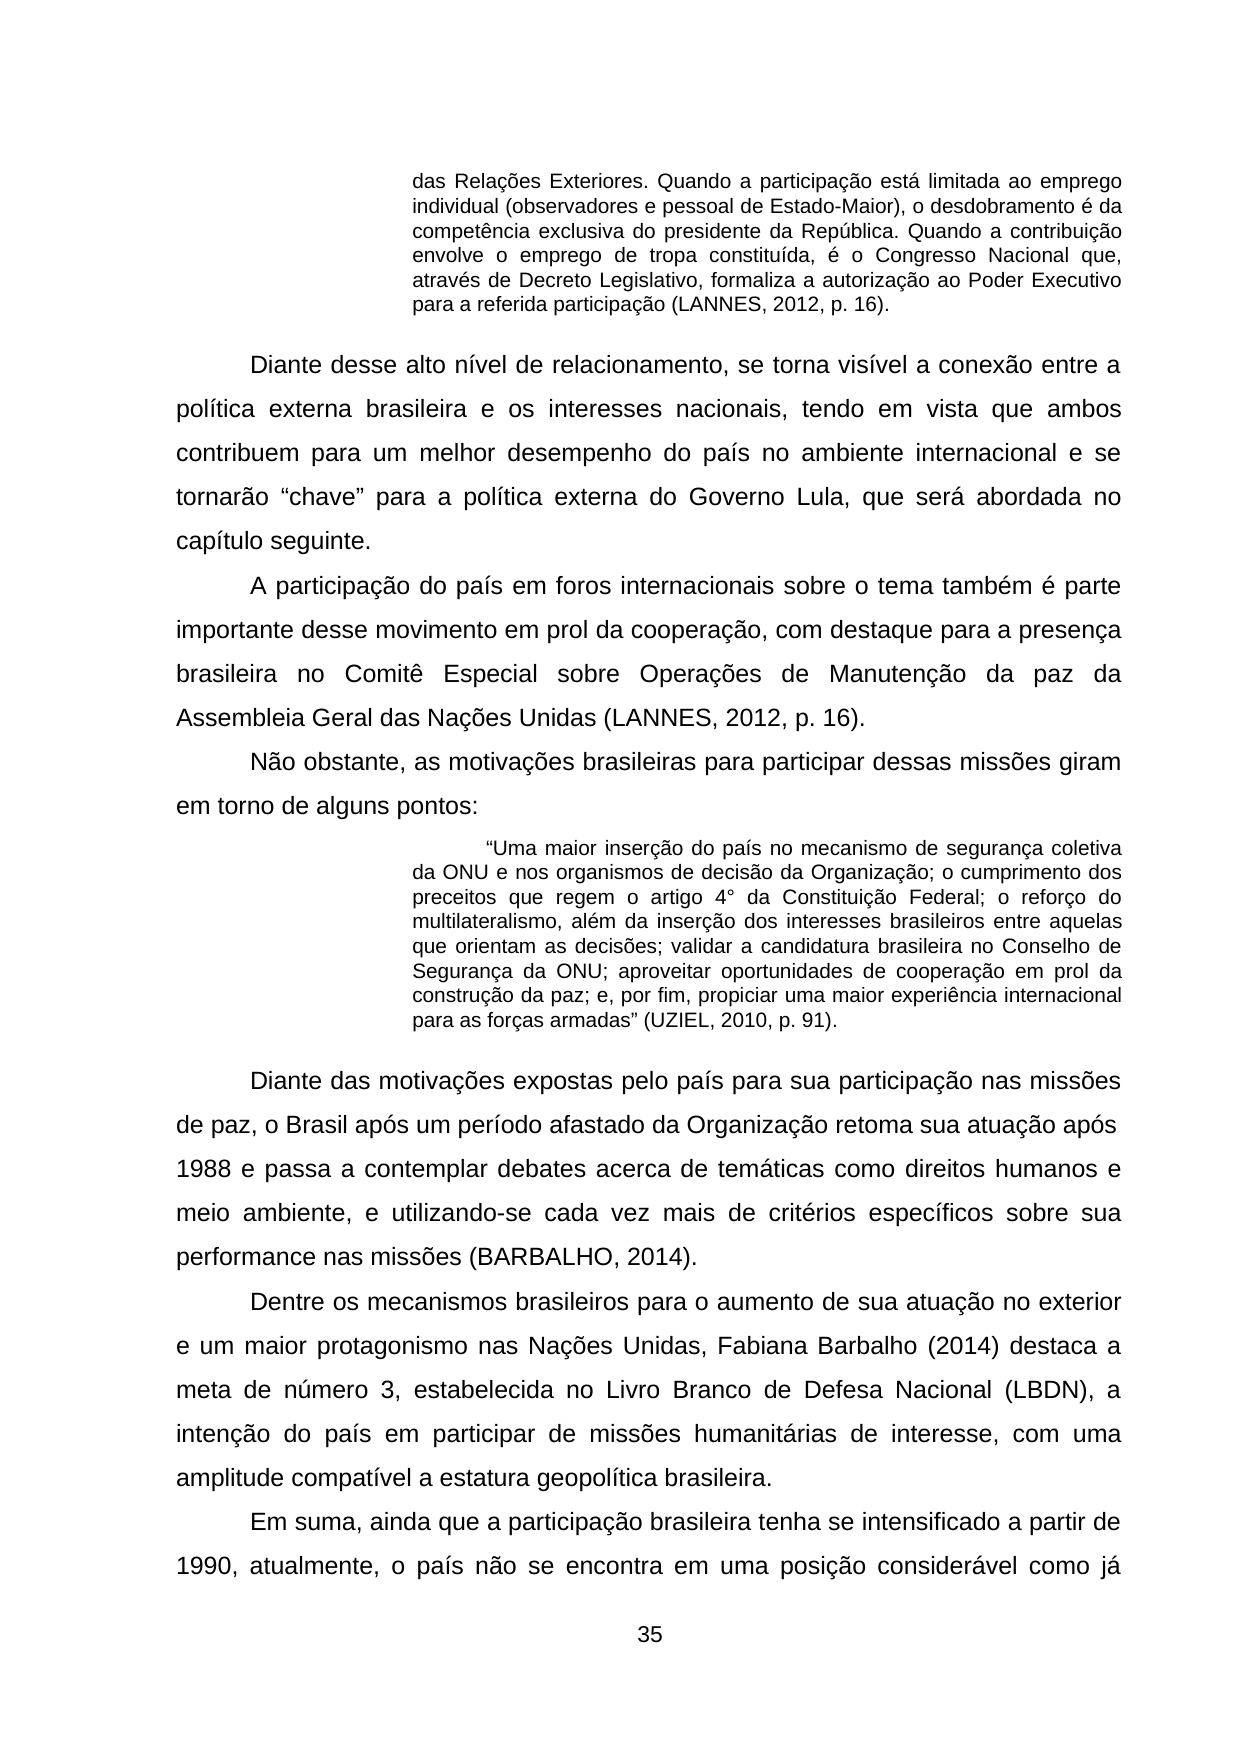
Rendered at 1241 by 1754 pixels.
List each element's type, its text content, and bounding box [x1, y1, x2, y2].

text Diante das motivações expostas pelo país para sua participação nas missões de paz, o Brasil após um período afastado da Organização retoma sua atuação após [176, 1066, 1123, 1138]
text “Uma maior inserção do país no mecanismo de segurança coletiva da ONU e nos organismos de decisão da Organização; o cumprimento dos preceitos que regem o artigo 4° da Constituição Federal; o reforço do multilateralismo, além da inserção dos interesses brasileiros entre aquelas que orientam as decisões; validar a candidatura brasileira no Conselho de Segurança da ONU; aproveitar oportunidades de cooperação em prol da construção da paz; e, por fim, propiciar uma maior experiência internacional para as forças armadas” (UZIEL, 2010, p. 91). [412, 836, 1123, 1032]
text Diante desse alto nível de relacionamento, se torna visível a conexão entre a política externa brasileira e os interesses nacionais, tendo em vista que ambos contribuem para um melhor desempenho do país no ambiente internacional e se tornarão “chave” para a política externa do Governo Lula, que será abordada no capítulo seguinte. [176, 350, 1123, 555]
text 1988 e passa a contemplar debates acerca de temáticas como direitos humanos e meio ambiente, e utilizando-se cada vez mais de critérios específicos sobre sua performance nas missões (BARBALHO, 2014). [176, 1154, 1123, 1271]
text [176, 1507, 1123, 1580]
text Não obstante, as motivações brasileiras para participar dessas missões giram em torno de alguns pontos: [176, 747, 1123, 820]
text Dentre os mecanismos brasileiros para o aumento de sua atuação no exterior e um maior protagonismo nas Nações Unidas, Fabiana Barbalho (2014) destaca a meta de número 3, estabelecida no Livro Branco de Defesa Nacional (LBDN), a intenção do país em participar de missões humanitárias de interesse, com uma amplitude compatível a estatura geopolítica brasileira. [176, 1287, 1123, 1491]
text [412, 169, 1123, 316]
text A participação do país em foros internacionais sobre o tema também é parte importante desse movimento em prol da cooperação, com destaque para a presença brasileira no Comitê Especial sobre Operações de Manutenção da paz da Assembleia Geral das Nações Unidas (LANNES, 2012, p. 16). [176, 571, 1123, 731]
